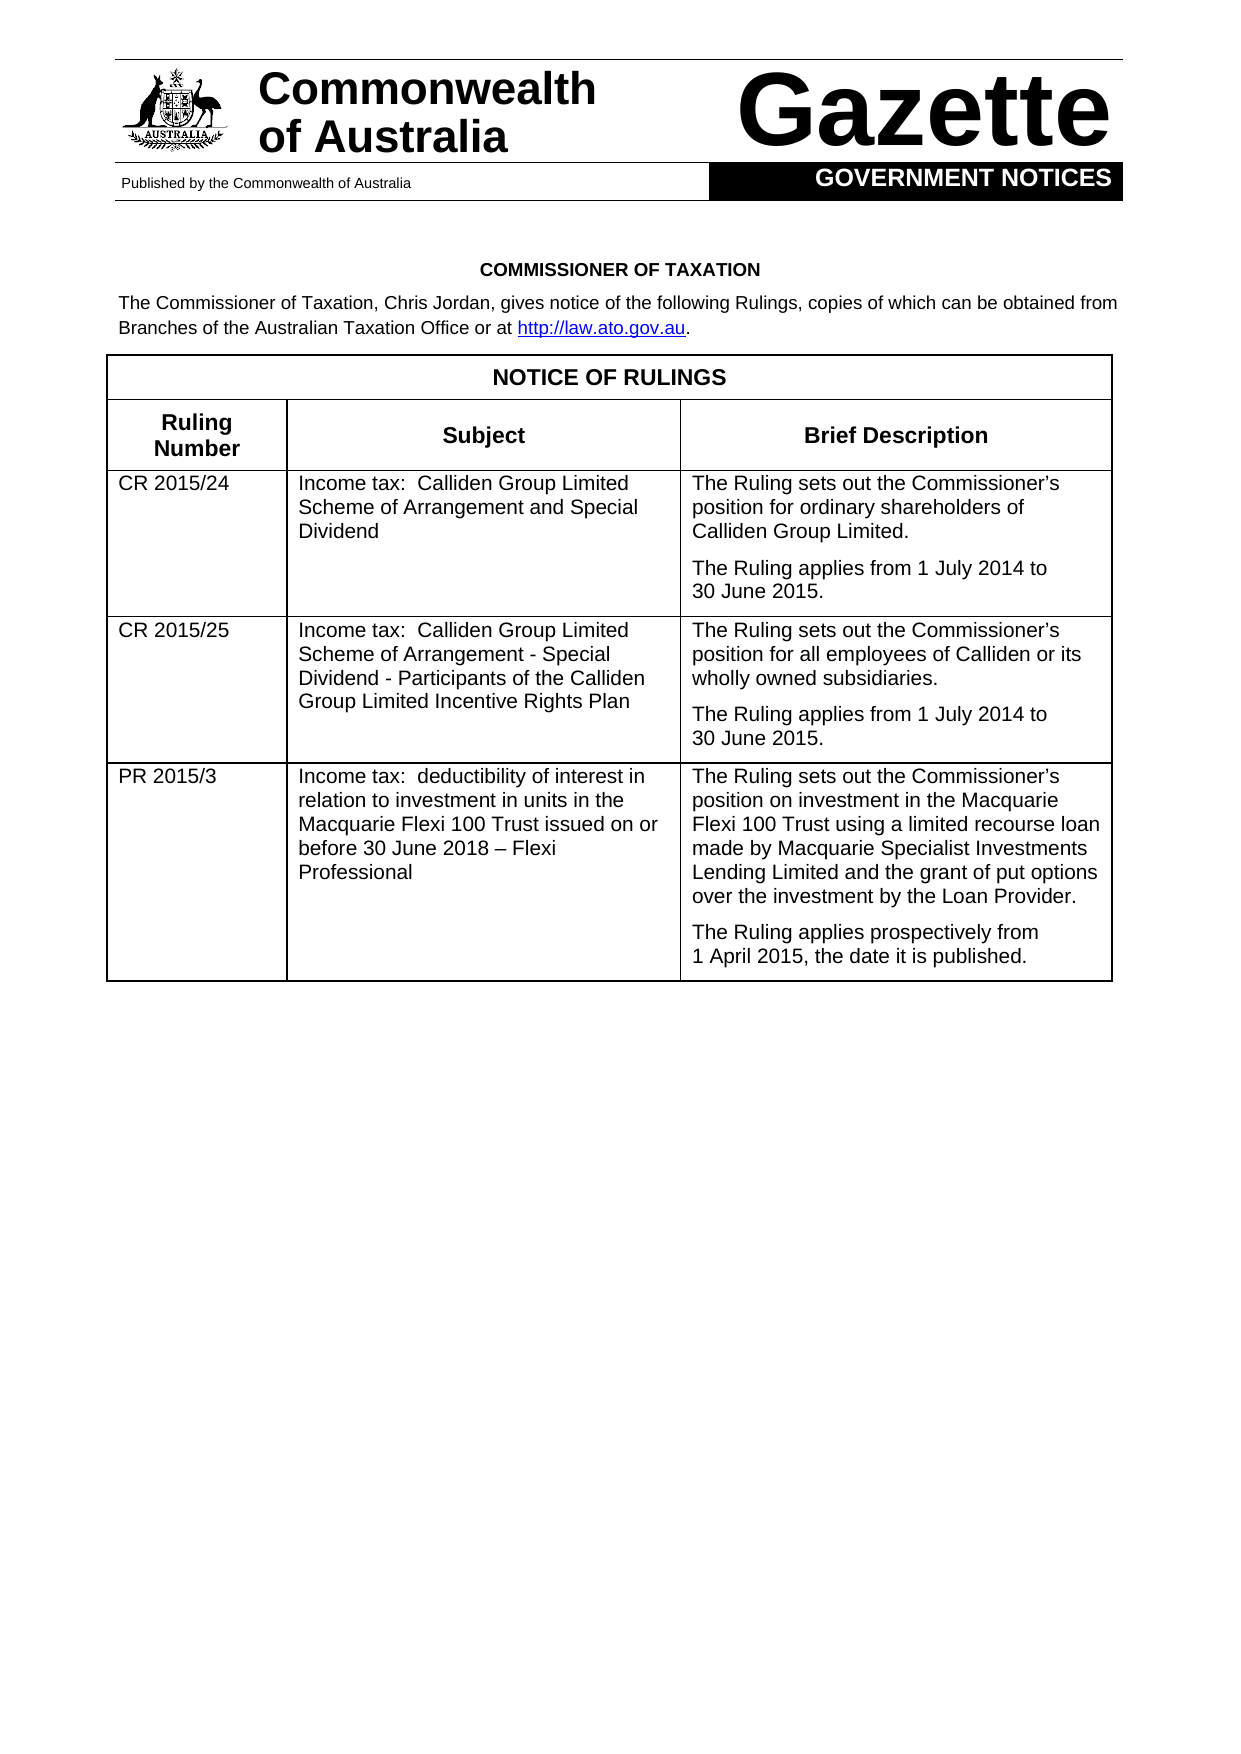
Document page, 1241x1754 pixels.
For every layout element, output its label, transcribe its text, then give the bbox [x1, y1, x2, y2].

table_cell CR 2015/24 [108, 471, 286, 616]
table_cell Income tax: Calliden Group Limited Scheme of Arrangement and Special Dividend [288, 471, 680, 616]
text The Commissioner of Taxation, , gives notice of the following Rulings, copies of which can be obtained from Branches of the Australian Taxation Office or at http://law.ato.gov.au. [118, 292, 1122, 338]
text COMMISSIONER OF TAXATION [118, 259, 1122, 280]
table_cell Subject [288, 400, 680, 469]
table_header NOTICE OF RULINGS [108, 356, 1111, 398]
table_cell Income tax: deductibility of interest in relation to investment in units in the Macquarie Flexi 100 Trust issued on or before 30 June 2018 – Flexi Professional [288, 764, 680, 980]
table_cell CR 2015/25 [108, 617, 286, 762]
table_cell The Ruling sets out the Commissioner’s position on investment in the Macquarie Flexi 100 Trust using a limited recourse loan made by Macquarie Specialist Investments Lending Limited and the grant of put options over the investment by the Loan Provider. The Ruling applies prospectively from 1 April 2015, the date it is published. [681, 764, 1111, 980]
table_cell Income tax: Calliden Group Limited Scheme of Arrangement - Special Dividend - Participants of the Calliden Group Limited Incentive Rights Plan [288, 617, 680, 762]
table_cell The Ruling sets out the Commissioner’s position for ordinary shareholders of Calliden Group Limited. The Ruling applies from 1 July 2014 to 30 June 2015. [681, 471, 1111, 616]
table_cell PR 2015/3 [108, 764, 286, 980]
table_cell Brief Description [681, 400, 1111, 469]
table_cell The Ruling sets out the Commissioner’s position for all employees of Calliden or its wholly owned subsidiaries. The Ruling applies from 1 July 2014 to 30 June 2015. [681, 617, 1111, 762]
table_cell Ruling Number [108, 400, 286, 469]
